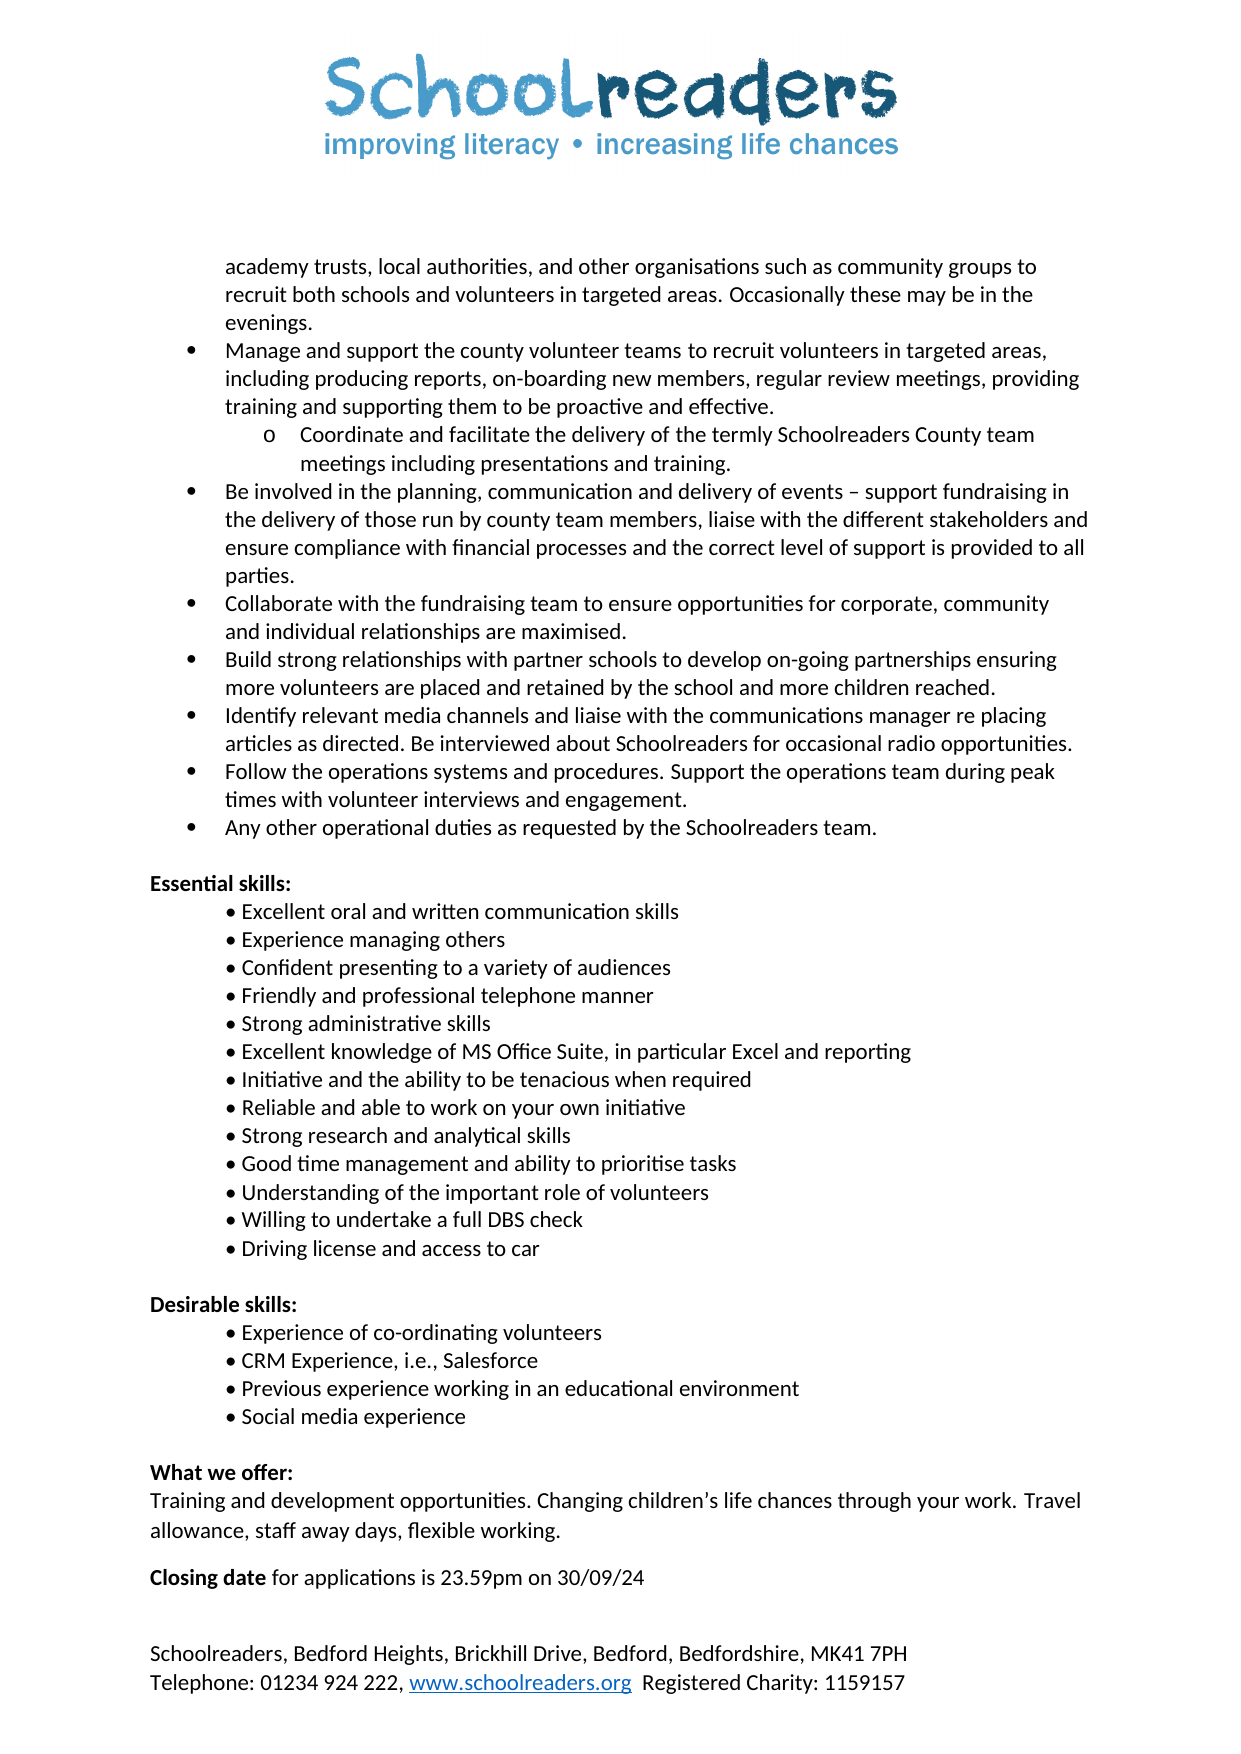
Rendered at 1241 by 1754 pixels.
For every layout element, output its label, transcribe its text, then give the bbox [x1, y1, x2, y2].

text • Previous experience working in an educational environment [225, 1374, 1090, 1402]
text • Friendly and professional telephone manner [225, 981, 1090, 1009]
text Desirable skills: [150, 1290, 1090, 1318]
picture [297, 30, 922, 181]
text • Strong administrative skills [225, 1009, 1090, 1037]
list Any other operational duties as requested by the Schoolreaders team. [187, 813, 1090, 841]
text • Initiative and the ability to be tenacious when required [225, 1066, 1090, 1093]
text Closing date for applications is 23.59pm on 30/09/24 [150, 1563, 1090, 1591]
text • Confident presenting to a variety of audiences [225, 953, 1090, 981]
text • Experience of co-ordinating volunteers [225, 1318, 1090, 1346]
text • Strong research and analytical skills [225, 1122, 1090, 1149]
text • CRM Experience, i.e., Salesforce [225, 1346, 1090, 1374]
list Follow the operations systems and procedures. Support the operations team during peak times with volunteer interviews and engagement. [187, 757, 1090, 813]
list Coordinate and facilitate the delivery of the termly Schoolreaders County team meetings including presentations and training. [262, 420, 1090, 477]
text • Understanding of the important role of volunteers [225, 1178, 1090, 1206]
list Build strong relationships with partner schools to develop on-going partnerships ensuring more volunteers are placed and retained by the school and more children reached. [187, 645, 1090, 701]
list Manage and support the county volunteer teams to recruit volunteers in targeted areas, including producing reports, on-boarding new members, regular review meetings, providing training and supporting them to be proactive and effective. [187, 336, 1090, 420]
list Identify relevant media channels and liaise with the communications manager re placing articles as directed. Be interviewed about Schoolreaders for occasional radio opportunities. [187, 701, 1090, 757]
text Essential skills: [150, 869, 1090, 897]
text • Experience managing others [225, 925, 1090, 953]
text • Willing to undertake a full DBS check [225, 1206, 1090, 1234]
text • Excellent oral and written communication skills [225, 897, 1090, 925]
list Be involved in the planning, communication and delivery of events – support fundraising in the delivery of those run by county team members, liaise with the different stakeholders and ensure compliance with financial processes and the correct level of support is provided to all parties. [187, 477, 1090, 589]
text • Excellent knowledge of MS Office Suite, in particular Excel and reporting [225, 1037, 1090, 1066]
list Collaborate with the fundraising team to ensure opportunities for corporate, community and individual relationships are maximised. [187, 589, 1090, 645]
text • Driving license and access to car [225, 1234, 1090, 1262]
text • Good time management and ability to prioritise tasks [225, 1149, 1090, 1178]
text Training and development opportunities. Changing children’s life chances through your work. Travel allowance, staff away days, flexible working. [150, 1486, 1090, 1544]
text What we offer: [150, 1458, 1090, 1486]
text • Social media experience [225, 1402, 1090, 1430]
text • Reliable and able to work on your own initiative [225, 1093, 1090, 1122]
